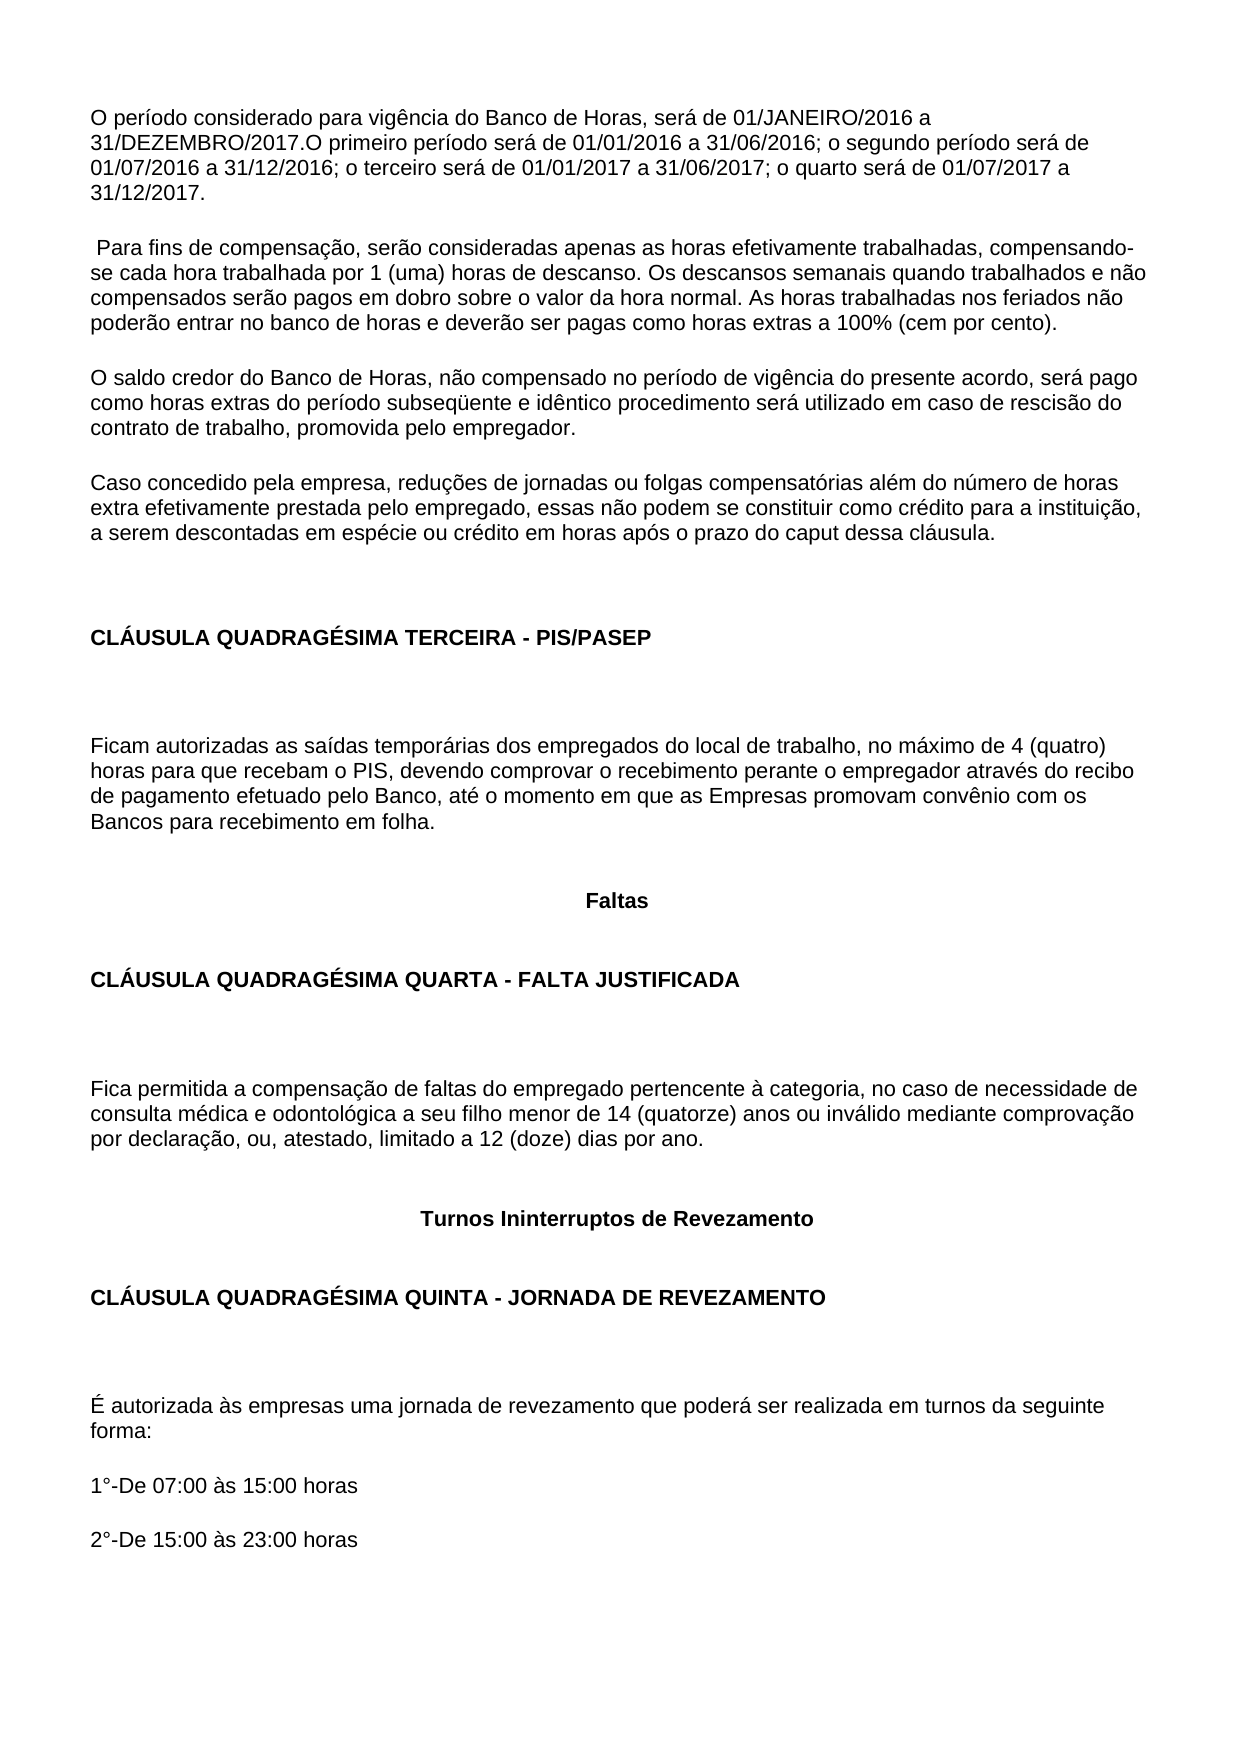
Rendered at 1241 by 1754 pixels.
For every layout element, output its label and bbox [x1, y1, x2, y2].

table_header [89, 74, 1152, 1583]
